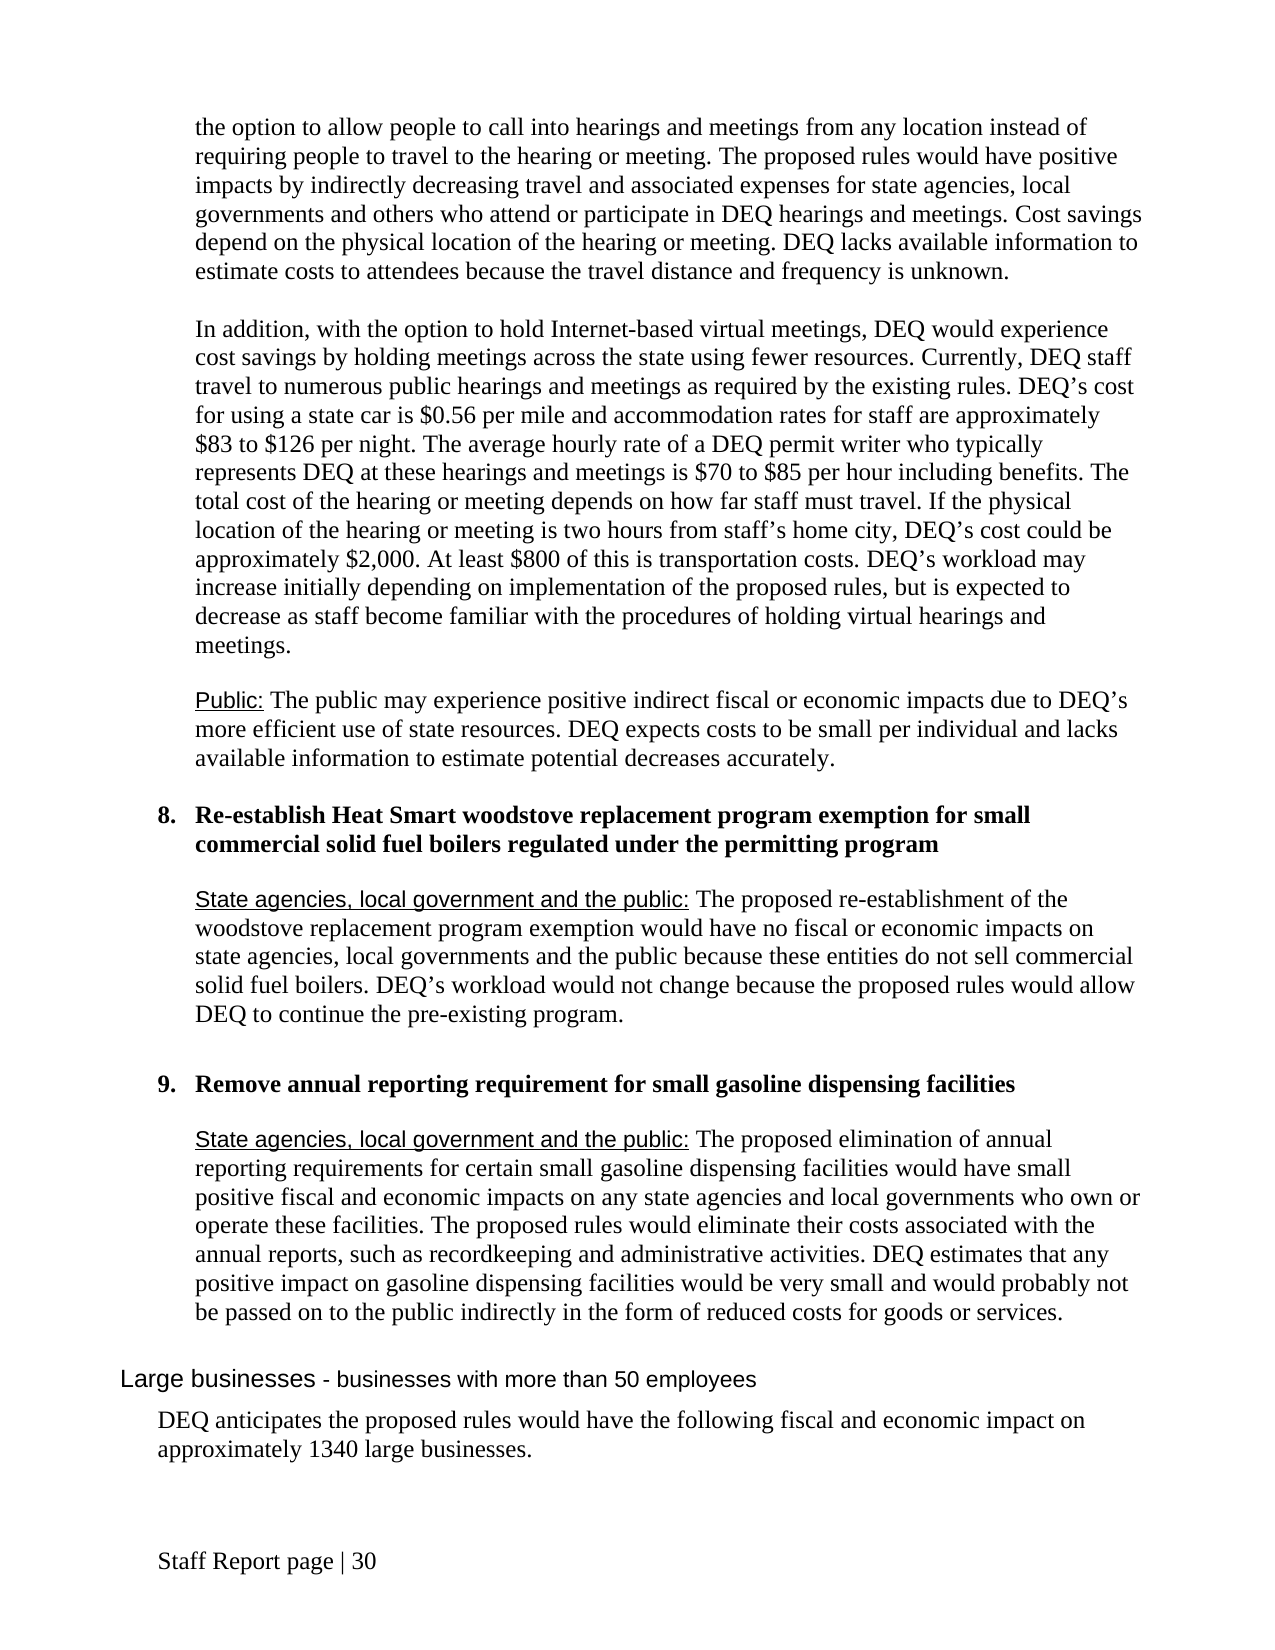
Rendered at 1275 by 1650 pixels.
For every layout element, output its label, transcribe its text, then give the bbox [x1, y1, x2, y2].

text State agencies, local government and the public: The proposed elimination of annual reporting requirements for certain small gasoline dispensing facilities would have small positive fiscal and economic impacts on any state agencies and local governments who own or operate these facilities. The proposed rules would eliminate their costs associated with the annual reports, such as recordkeeping and administrative activities. DEQ estimates that any positive impact on gasoline dispensing facilities would be very small and would probably not be passed on to the public indirectly in the form of reduced costs for goods or services. [195, 1124, 1142, 1325]
text Public: The public may experience positive indirect fiscal or economic impacts due to DEQ’s more efficient use of state resources. DEQ expects costs to be small per individual and lacks available information to estimate potential decreases accurately. [195, 685, 1142, 771]
list Remove annual reporting requirement for small gasoline dispensing facilities [157, 1069, 1142, 1098]
text State agencies, local government and the public: The proposed re-establishment of the woodstove replacement program exemption would have no fiscal or economic impacts on state agencies, local governments and the public because these entities do not sell commercial solid fuel boilers. DEQ’s workload would not change because the proposed rules would allow DEQ to continue the pre-existing program. [195, 884, 1142, 1028]
text In addition, with the option to hold Internet-based virtual meetings, DEQ would experience cost savings by holding meetings across the state using fewer resources. Currently, DEQ staff travel to numerous public hearings and meetings as required by the existing rules. DEQ’s cost for using a state car is $0.56 per mile and accommodation rates for staff are approximately $83 to $126 per night. The average hourly rate of a DEQ permit writer who typically represents DEQ at these hearings and meetings is $70 to $85 per hour including benefits. The total cost of the hearing or meeting depends on how far staff must travel. If the physical location of the hearing or meeting is two hours from staff’s home city, DEQ’s cost could be approximately $2,000. At least $800 of this is transportation costs. DEQ’s workload may increase initially depending on implementation of the proposed rules, but is expected to decrease as staff become familiar with the procedures of holding virtual hearings and meetings. [195, 314, 1142, 659]
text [195, 112, 1170, 285]
text DEQ anticipates the proposed rules would have the following fiscal and economic impact on approximately 1340 large businesses. [157, 1405, 1142, 1463]
list Re-establish Heat Smart woodstove replacement program exemption for small commercial solid fuel boilers regulated under the permitting program [157, 800, 1142, 858]
text Large businesses - businesses with more than 50 employees [82, 1364, 1170, 1393]
